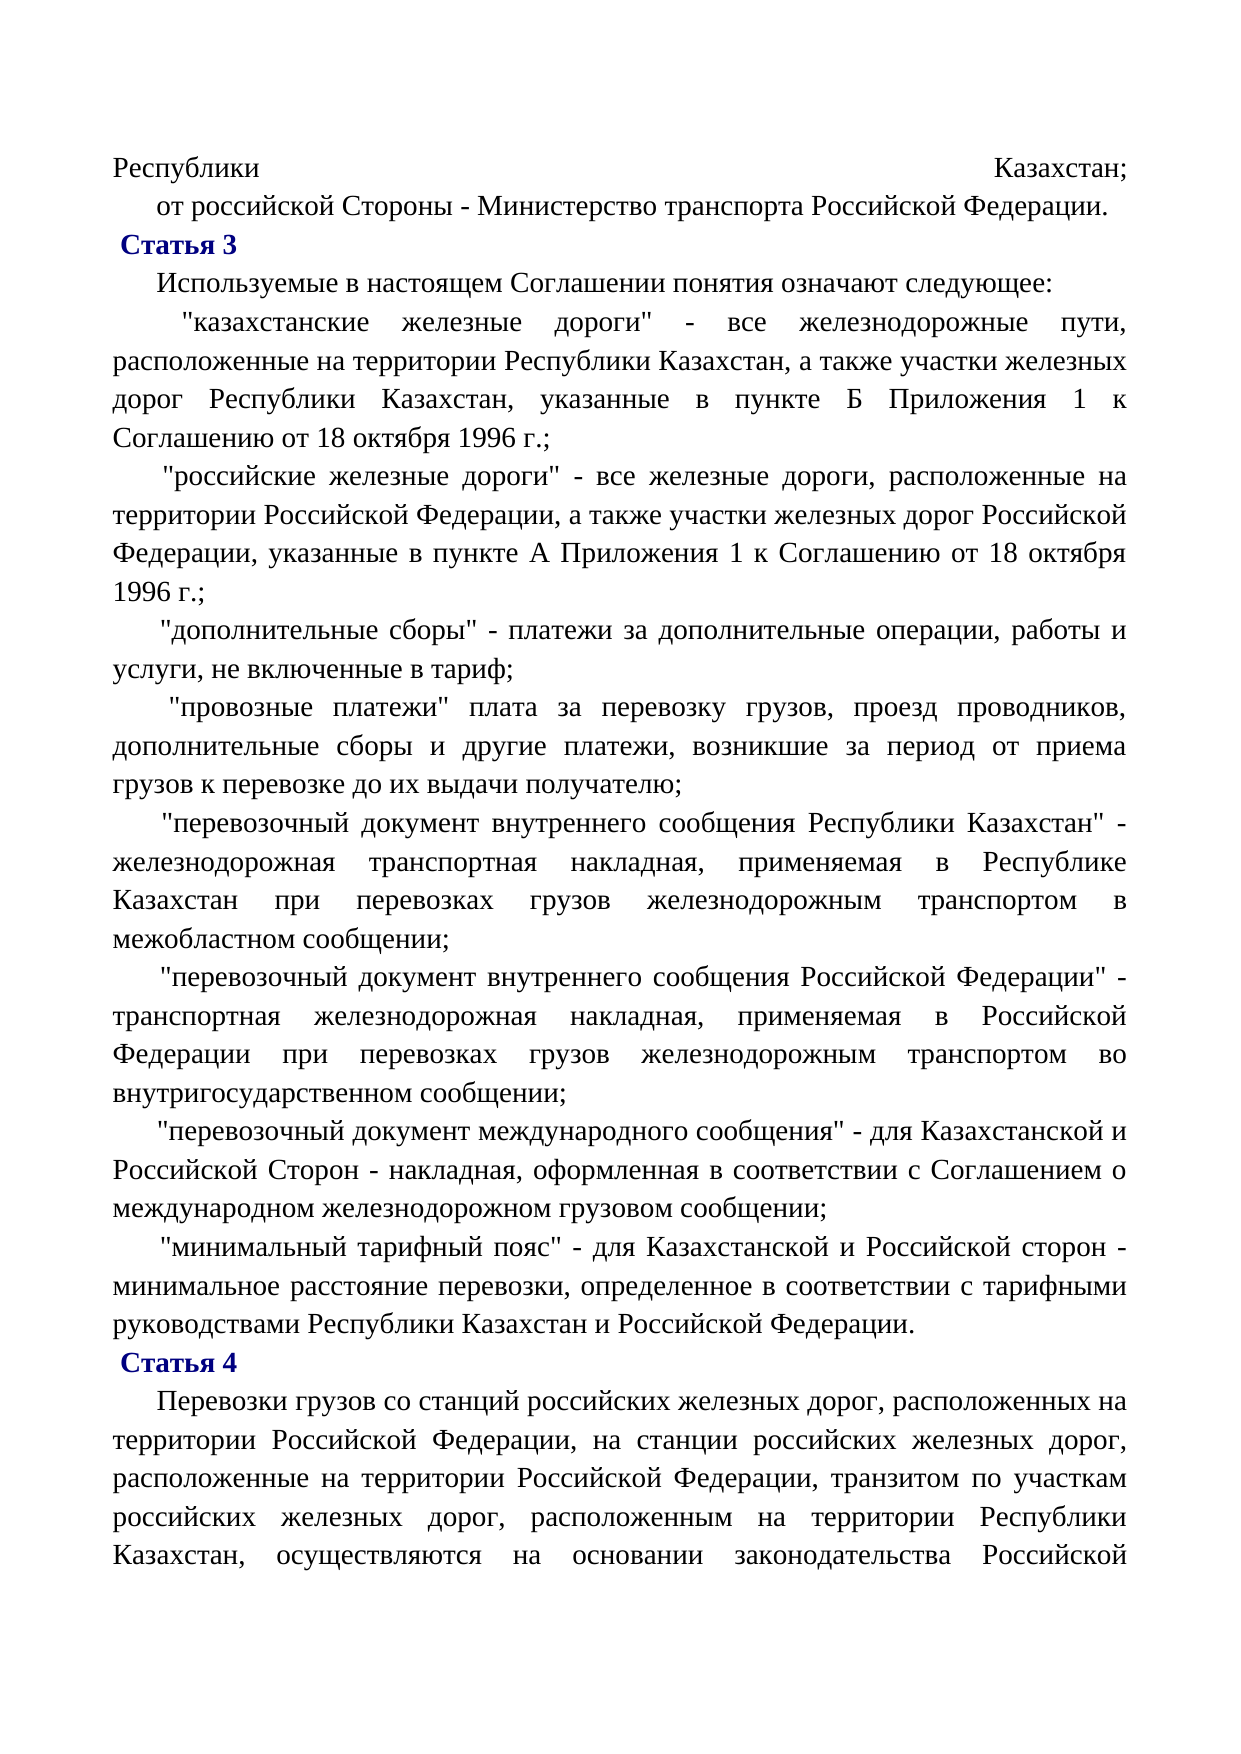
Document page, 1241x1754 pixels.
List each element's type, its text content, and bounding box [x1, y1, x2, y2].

text "дополнительные сборы" - платежи за дополнительные операции, работы и услуги, не включенные в тариф; [112, 612, 1128, 684]
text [112, 150, 1128, 222]
text "российские железные дороги" - все железные дороги, расположенные на территории Российской Федерации, а также участки железных дорог Российской Федерации, указанные в пункте А Приложения 1 к Соглашению от 18 октября 1996 г.; [112, 458, 1128, 607]
text Статья 3 [112, 227, 1128, 261]
text "казахстанские железные дороги" - все железнодорожные пути, расположенные на территории Республики Казахстан, а также участки железных дорог Республики Казахстан, указанные в пункте Б Приложения 1 к Соглашению от 18 октября 1996 г.; [112, 304, 1128, 453]
text "минимальный тарифный пояс" - для Казахстанской и Российской сторон - минимальное расстояние перевозки, определенное в соответствии с тарифными руководствами Республики Казахстан и Российской Федерации. [112, 1229, 1128, 1340]
text "провозные платежи" плата за перевозку грузов, проезд проводников, дополнительные сборы и другие платежи, возникшие за период от приема грузов к перевозке до их выдачи получателю; [112, 689, 1128, 800]
text Статья 4 [112, 1345, 1128, 1378]
text "перевозочный документ внутреннего сообщения Российской Федерации" - транспортная железнодорожная накладная, применяемая в Российской Федерации при перевозках грузов железнодорожным транспортом во внутригосударственном сообщении; [112, 959, 1128, 1108]
text "перевозочный документ международного сообщения" - для Казахстанской и Российской Сторон - накладная, оформленная в соответствии с Соглашением о международном железнодорожном грузовом сообщении; [112, 1113, 1128, 1224]
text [112, 1383, 1128, 1571]
text Используемые в настоящем Соглашении понятия означают следующее: [112, 266, 1128, 299]
text "перевозочный документ внутреннего сообщения Республики Казахстан" - железнодорожная транспортная накладная, применяемая в Республике Казахстан при перевозках грузов железнодорожным транспортом в межобластном сообщении; [112, 805, 1128, 954]
